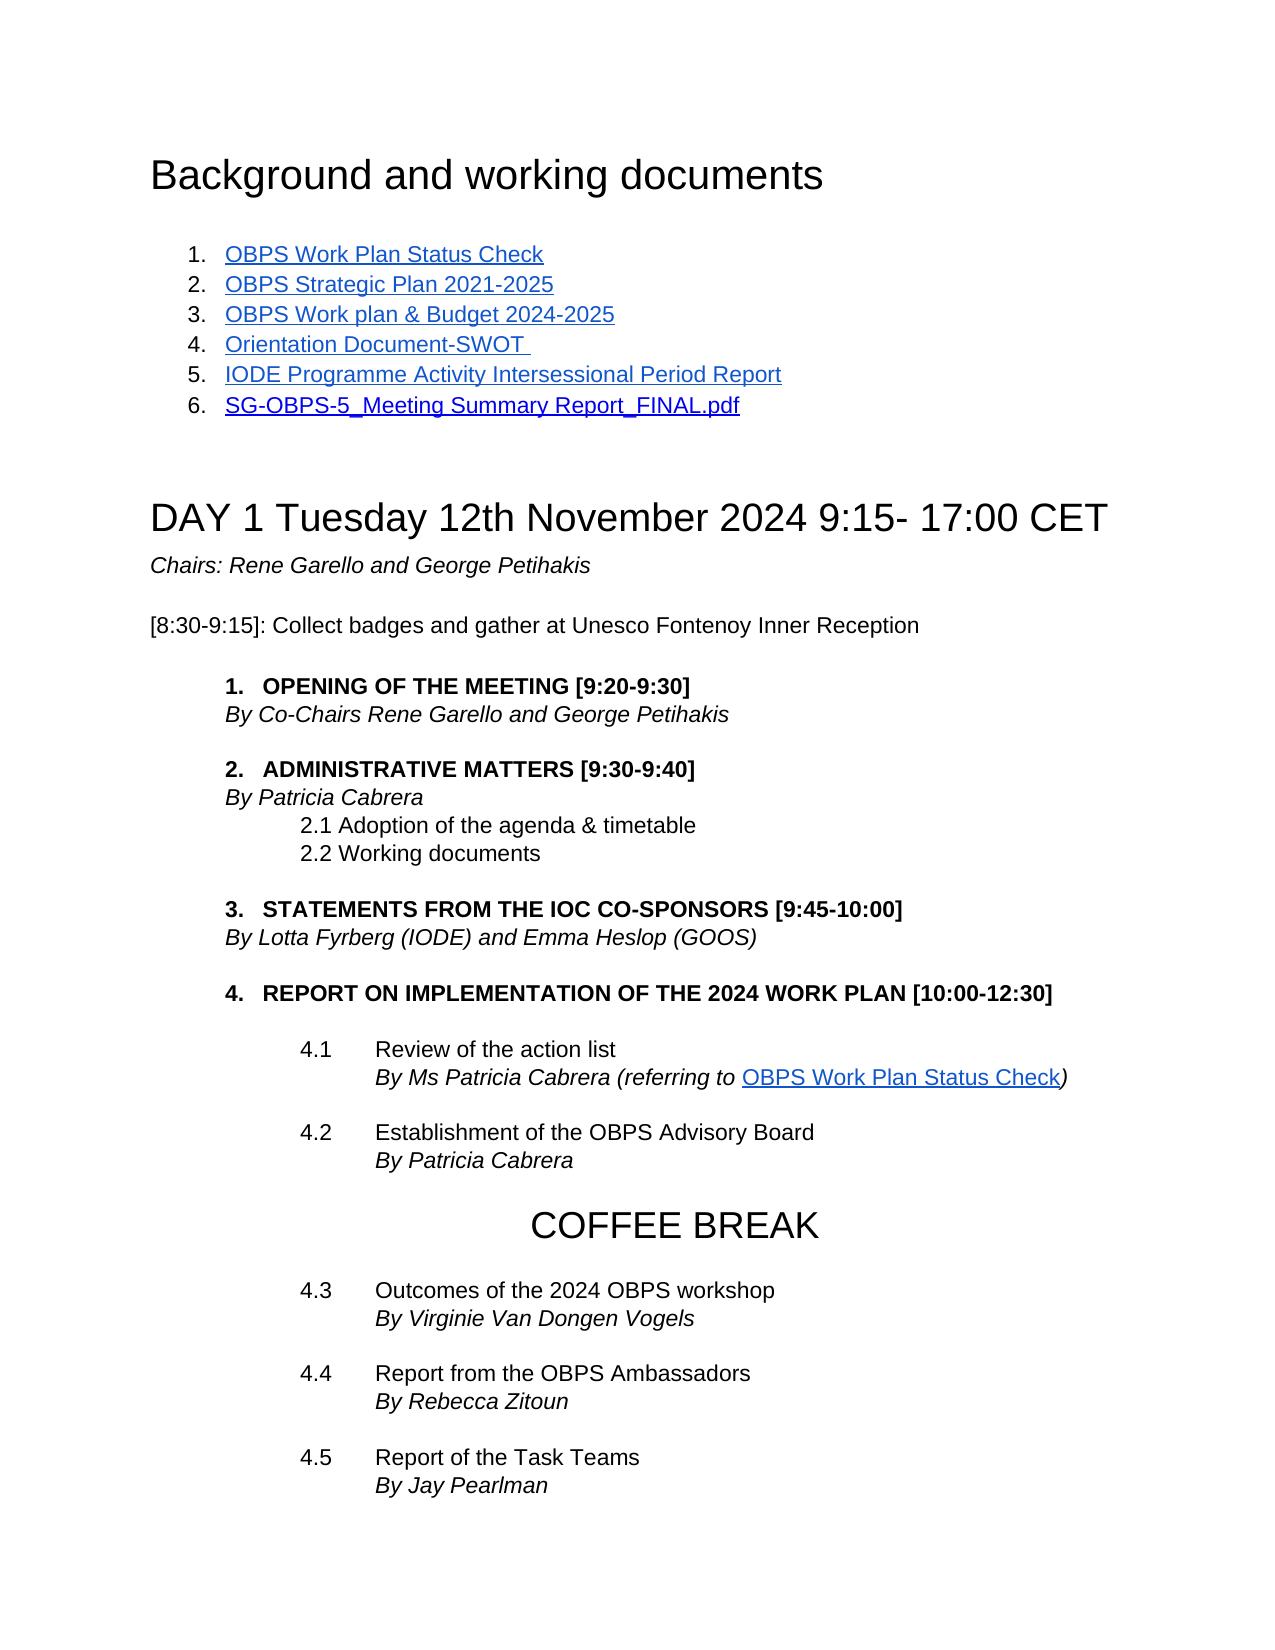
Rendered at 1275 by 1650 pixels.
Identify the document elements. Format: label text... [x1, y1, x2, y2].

text 2.2 Working documents [300, 840, 1125, 867]
text 2. ADMINISTRATIVE MATTERS [9:30-9:40] [225, 756, 1125, 783]
text 4. REPORT ON IMPLEMENTATION OF THE 2024 WORK PLAN [10:00-12:30] [225, 980, 1125, 1006]
list OBPS Strategic Plan 2021-2025 [187, 271, 1125, 297]
text By Patricia Cabrera [150, 784, 1125, 811]
text 4.2 Establishment of the OBPS Advisory Board [225, 1119, 1125, 1146]
text By Rebecca Zitoun [300, 1388, 1125, 1415]
text By Lotta Fyrberg (IODE) and Emma Heslop (GOOS) [225, 924, 1125, 950]
text 4.5 Report of the Task Teams [225, 1444, 1125, 1471]
text 3. STATEMENTS FROM THE IOC CO-SPONSORS [9:45-10:00] [225, 896, 1125, 922]
list Orientation Document-SWOT [187, 331, 1125, 358]
list OBPS Work Plan Status Check [187, 241, 1125, 267]
text By Ms Patricia Cabrera (referring to OBPS Work Plan Status Check) [300, 1063, 1125, 1090]
text 1. OPENING OF THE MEETING [9:20-9:30] [225, 673, 1125, 699]
text [8:30-9:15]: Collect badges and gather at Unesco Fontenoy Inner Reception [150, 612, 1125, 639]
text Chairs: Rene Garello and George Petihakis [150, 552, 1125, 578]
text 4.3 Outcomes of the 2024 OBPS workshop [300, 1277, 1125, 1303]
text 4.4 Report from the OBPS Ambassadors [225, 1360, 1125, 1387]
text By Patricia Cabrera [225, 1147, 1125, 1174]
text By Jay Pearlman [225, 1472, 1125, 1498]
subtitle Background and working documents [150, 150, 1125, 198]
list SG-OBPS-5_Meeting Summary Report_FINAL.pdf [187, 392, 1125, 418]
subtitle DAY 1 Tuesday 12th November 2024 9:15- 17:00 CET [150, 494, 1125, 539]
list OBPS Work plan & Budget 2024-2025 [187, 301, 1125, 327]
text By Virginie Van Dongen Vogels [225, 1304, 1125, 1331]
list IODE Programme Activity Intersessional Period Report [187, 361, 1125, 388]
text By Co-Chairs Rene Garello and George Petihakis [225, 701, 1125, 727]
text 4.1 Review of the action list [225, 1036, 1125, 1062]
text COFFEE BREAK [225, 1203, 1125, 1246]
text 2.1 Adoption of the agenda & timetable [300, 812, 1125, 839]
